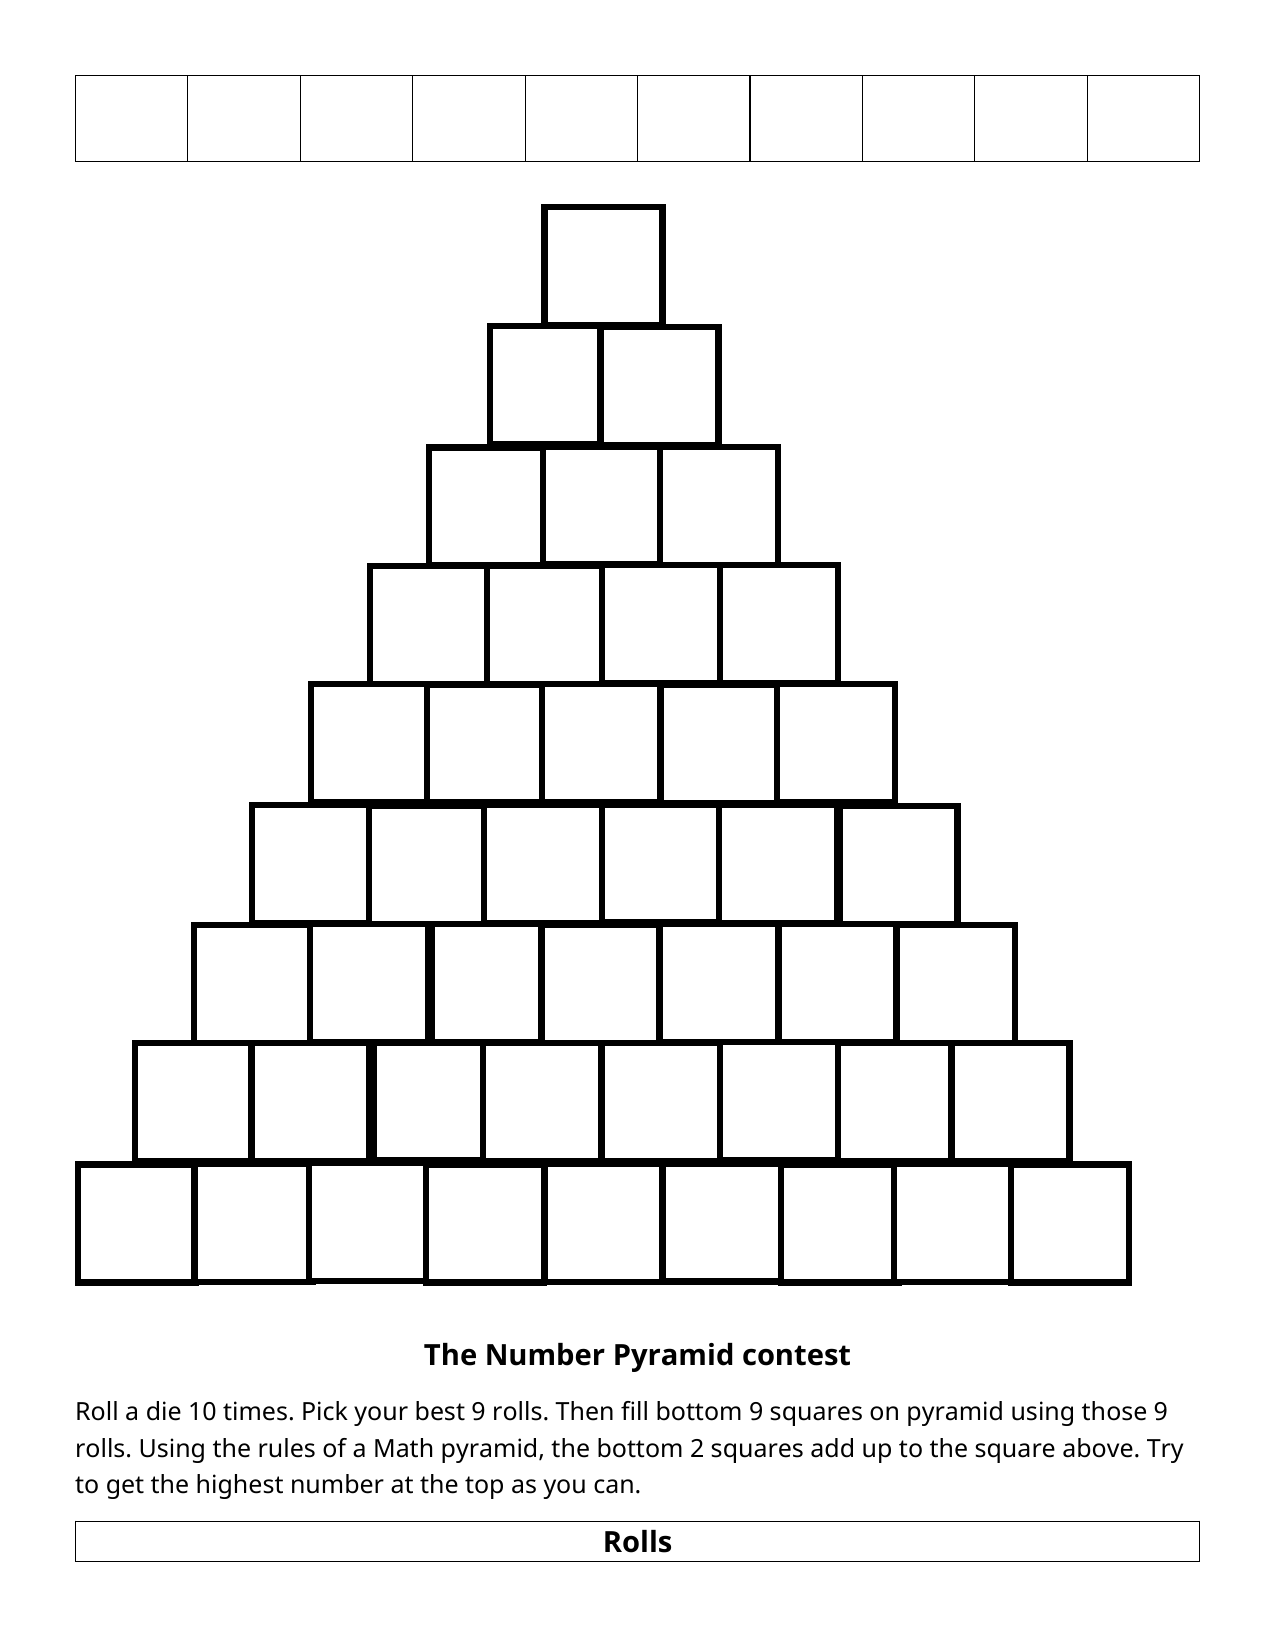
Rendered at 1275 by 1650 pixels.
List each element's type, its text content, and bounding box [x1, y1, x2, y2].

table_cell [188, 76, 300, 161]
table_header Rolls [76, 1522, 1199, 1561]
table_cell [526, 76, 637, 161]
table_cell [301, 76, 412, 161]
table_cell [1088, 76, 1199, 161]
table_cell [863, 76, 974, 161]
table_cell [975, 76, 1087, 161]
text Roll a die 10 times. Pick your best 9 rolls. Then fill bottom 9 squares on pyramid using those 9 rolls. Using the rules of a Math pyramid, the bottom 2 squares add up to the square above. Try to get the highest number at the top as you can. [75, 1393, 1200, 1501]
table_cell [638, 76, 749, 161]
table_cell [76, 76, 187, 161]
table_cell [413, 76, 525, 161]
table_cell [751, 76, 862, 161]
text The Number Pyramid contest [75, 1334, 1200, 1374]
